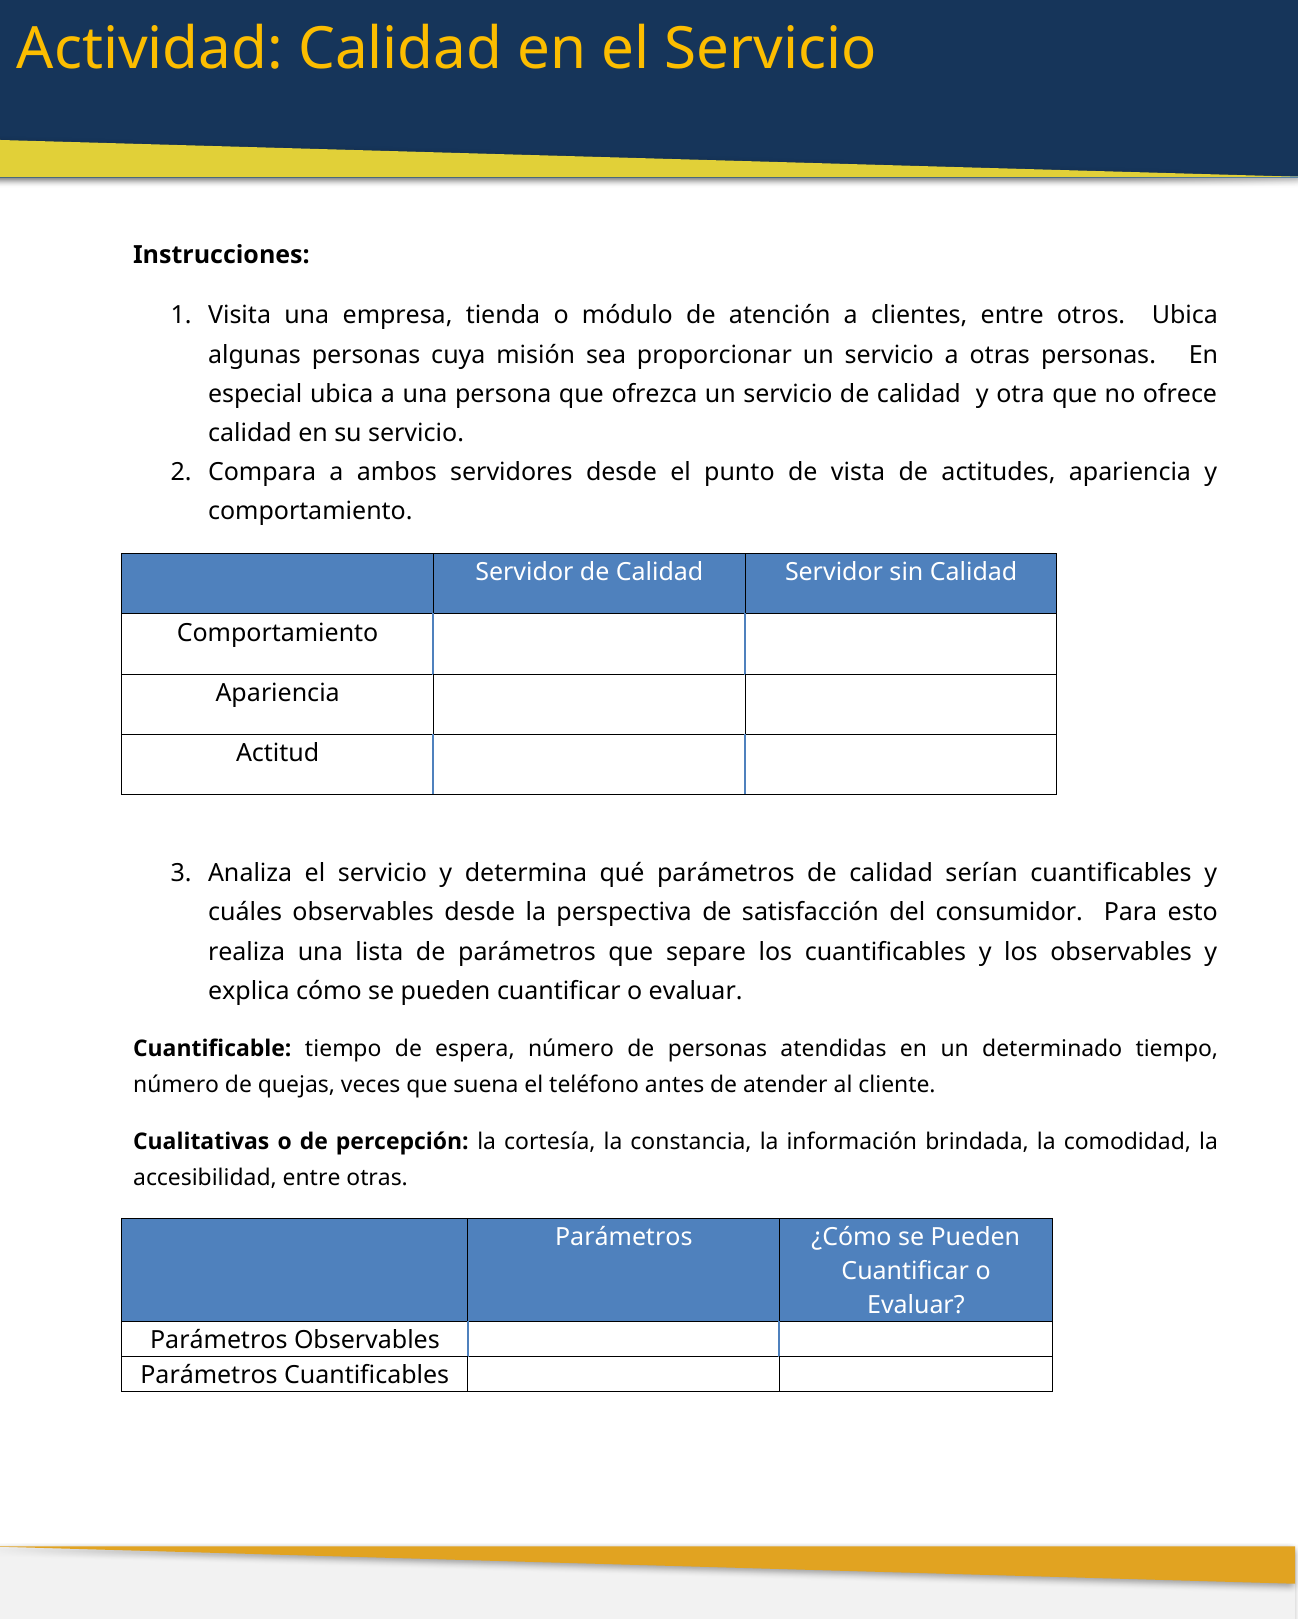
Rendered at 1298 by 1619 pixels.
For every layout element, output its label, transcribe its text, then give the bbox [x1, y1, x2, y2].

text Cuantificable: tiempo de espera, número de personas atendidas en un determinado tiempo, número de quejas, veces que suena el teléfono antes de atender al cliente. [133, 1032, 1219, 1099]
table_cell [780, 1357, 1052, 1391]
table_cell Actitud [122, 735, 432, 794]
table_cell [746, 735, 1056, 794]
table_cell [468, 1357, 779, 1391]
list Visita una empresa, tienda o módulo de atención a clientes, entre otros. Ubica algunas personas cuya misión sea proporcionar un servicio a otras personas. En especial ubica a una persona que ofrezca un servicio de calidad y otra que no ofrece calidad en su servicio. [170, 297, 1219, 449]
table_cell [746, 675, 1056, 734]
table_header Servidor sin Calidad [746, 554, 1056, 613]
table_header Parámetros [468, 1219, 779, 1321]
list Analiza el servicio y determina qué parámetros de calidad serían cuantificables y cuáles observables desde la perspectiva de satisfacción del consumidor. Para esto realiza una lista de parámetros que separe los cuantificables y los observables y explica cómo se pueden cuantificar o evaluar. [170, 855, 1219, 1006]
table_cell [780, 1322, 1052, 1356]
table_header [122, 1219, 467, 1321]
table_cell Apariencia [122, 675, 433, 734]
table_cell Comportamiento [122, 614, 432, 673]
table_header [122, 554, 433, 613]
text Cualitativas o de percepción: la cortesía, la constancia, la información brindada, la comodidad, la accesibilidad, entre otras. [133, 1125, 1219, 1192]
table_cell [469, 1322, 778, 1356]
table_header ¿Cómo se Pueden Cuantificar o Evaluar? [780, 1219, 1052, 1321]
table_cell [746, 614, 1056, 673]
table_cell [434, 675, 745, 734]
table_cell [434, 735, 744, 794]
text Instrucciones: [133, 237, 1219, 271]
table_cell Parámetros Observables [122, 1322, 467, 1356]
table_header Servidor de Calidad [434, 554, 745, 613]
table_cell [434, 614, 744, 673]
table_cell Parámetros Cuantificables [122, 1357, 467, 1391]
list Compara a ambos servidores desde el punto de vista de actitudes, apariencia y comportamiento. [170, 454, 1219, 527]
